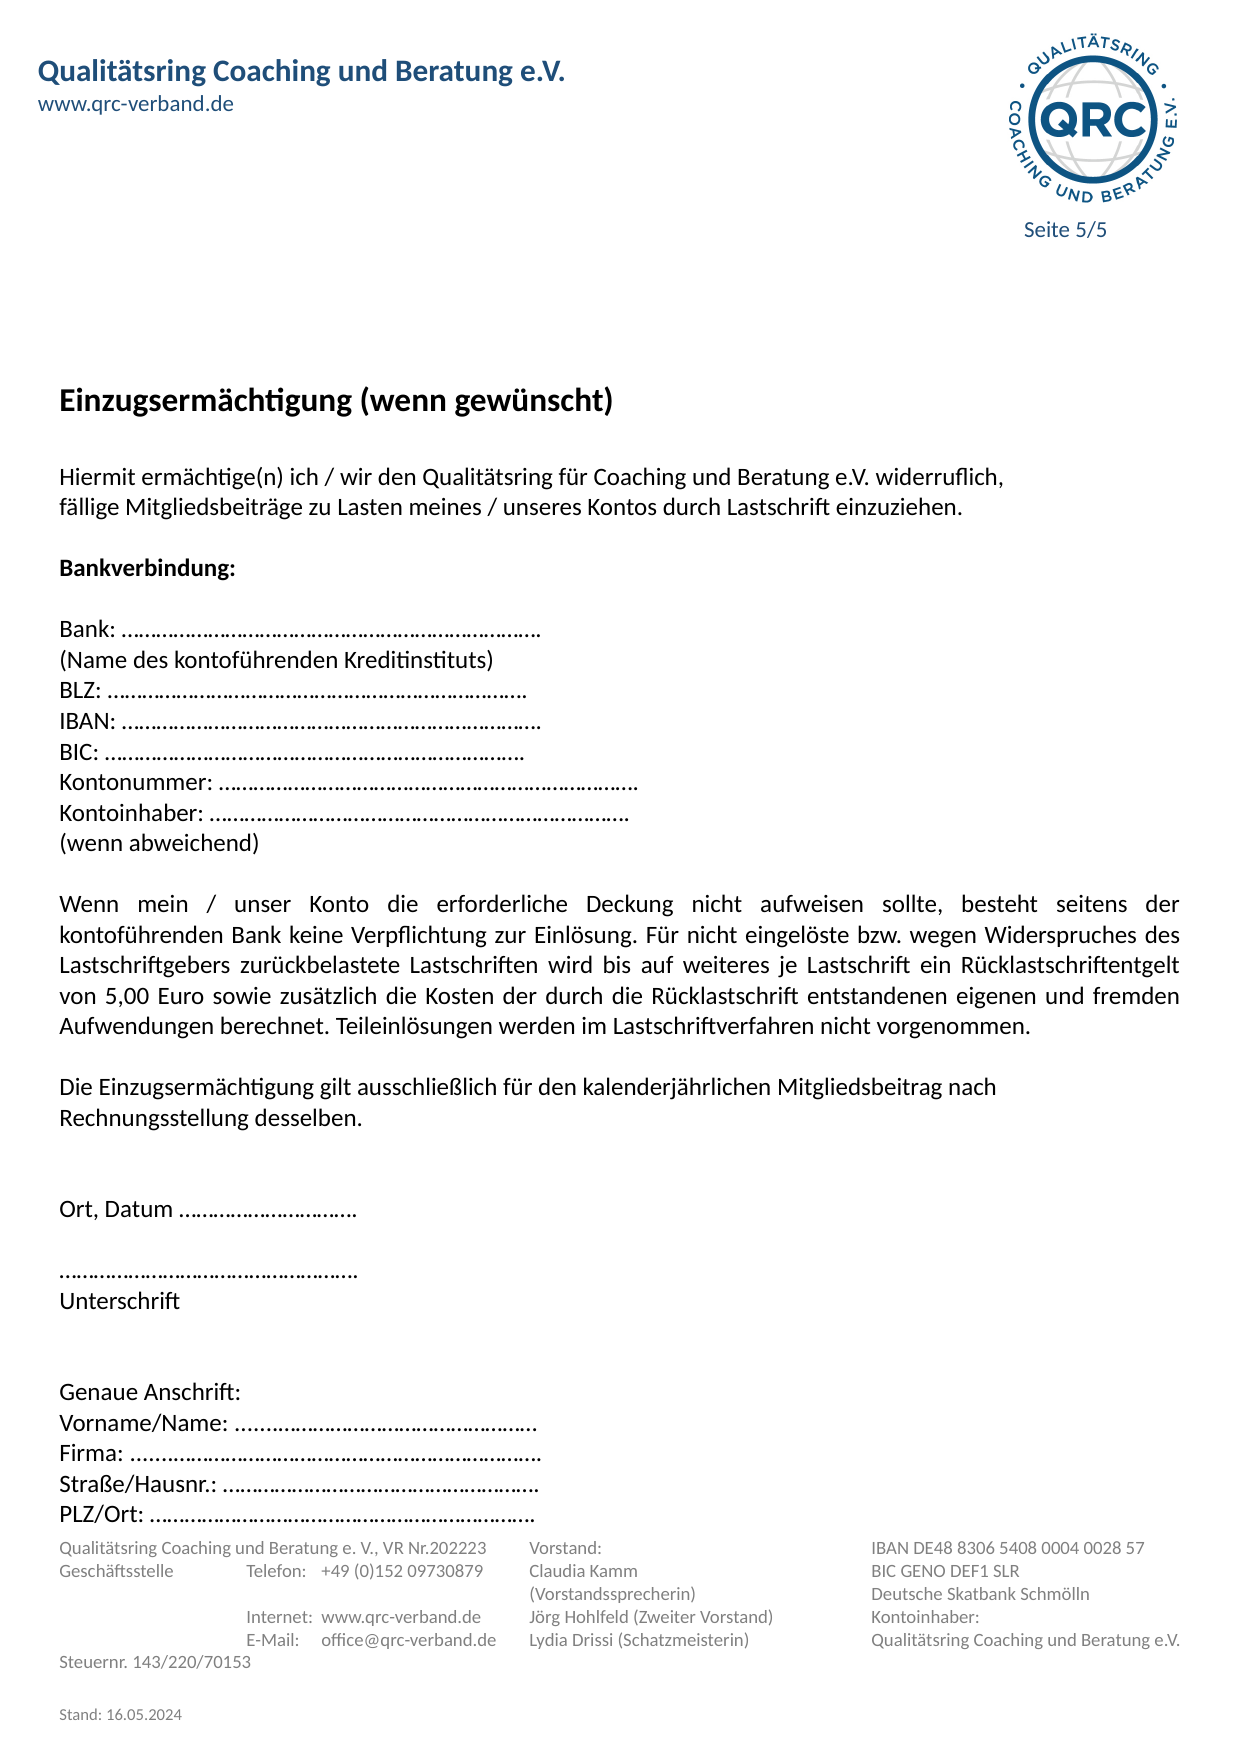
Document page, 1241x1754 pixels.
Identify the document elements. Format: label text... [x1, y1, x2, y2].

text BLZ: ………………………………………………………………. [59, 674, 1181, 705]
text Hiermit ermächtige(n) ich / wir den Qualitätsring für Coaching und Beratung e.V. widerruflich, [59, 461, 1181, 491]
text Einzugsermächtigung (wenn gewünscht) [59, 379, 1181, 420]
text BIC: ………………………………………………………………. [59, 736, 1181, 766]
text Unterschrift [59, 1285, 1181, 1316]
text Firma: .......………………………………………………………. [59, 1438, 1181, 1468]
text (Name des kontoführenden Kreditinstituts) [59, 644, 1181, 674]
text fällige Mitgliedsbeiträge zu Lasten meines / unseres Kontos durch Lastschrift einzuziehen. [59, 491, 1181, 522]
picture [1003, 29, 1182, 207]
text Vorname/Name: .......……………………………………… [59, 1407, 1181, 1438]
text (wenn abweichend) [59, 827, 1181, 858]
text IBAN: ………………………………………………………………. [59, 705, 1181, 736]
text Kontonummer: ………………………………………………………………. [59, 766, 1181, 797]
text Genaue Anschrift: [59, 1377, 1181, 1407]
text ……………………………………………. [59, 1254, 1181, 1285]
text Die Einzugsermächtigung gilt ausschließlich für den kalenderjährlichen Mitgliedsbeitrag nach Rechnungsstellung desselben. [59, 1071, 1181, 1132]
text PLZ/Ort: …………………………………………………………. [59, 1499, 1181, 1529]
text Bank: ………………………………………………………………. [59, 613, 1181, 644]
text Wenn mein / unser Konto die erforderliche Deckung nicht aufweisen sollte, besteht seitens der kontoführenden Bank keine Verpflichtung zur Einlösung. Für nicht eingelöste bzw. wegen Widerspruches des Lastschriftgebers zurückbelastete Lastschriften wird bis auf weiteres je Lastschrift ein Rücklastschriftentgelt von 5,00 Euro sowie zusätzlich die Kosten der durch die Rücklastschrift entstandenen eigenen und fremden Aufwendungen berechnet. Teileinlösungen werden im Lastschriftverfahren nicht vorgenommen. [59, 888, 1181, 1041]
text Kontoinhaber: ………………………………………………………………. [59, 797, 1181, 827]
text Ort, Datum …………………………. [59, 1193, 1181, 1224]
text Bankverbindung: [59, 552, 1181, 583]
text Straße/Hausnr.: ………………………………………………. [59, 1468, 1181, 1499]
